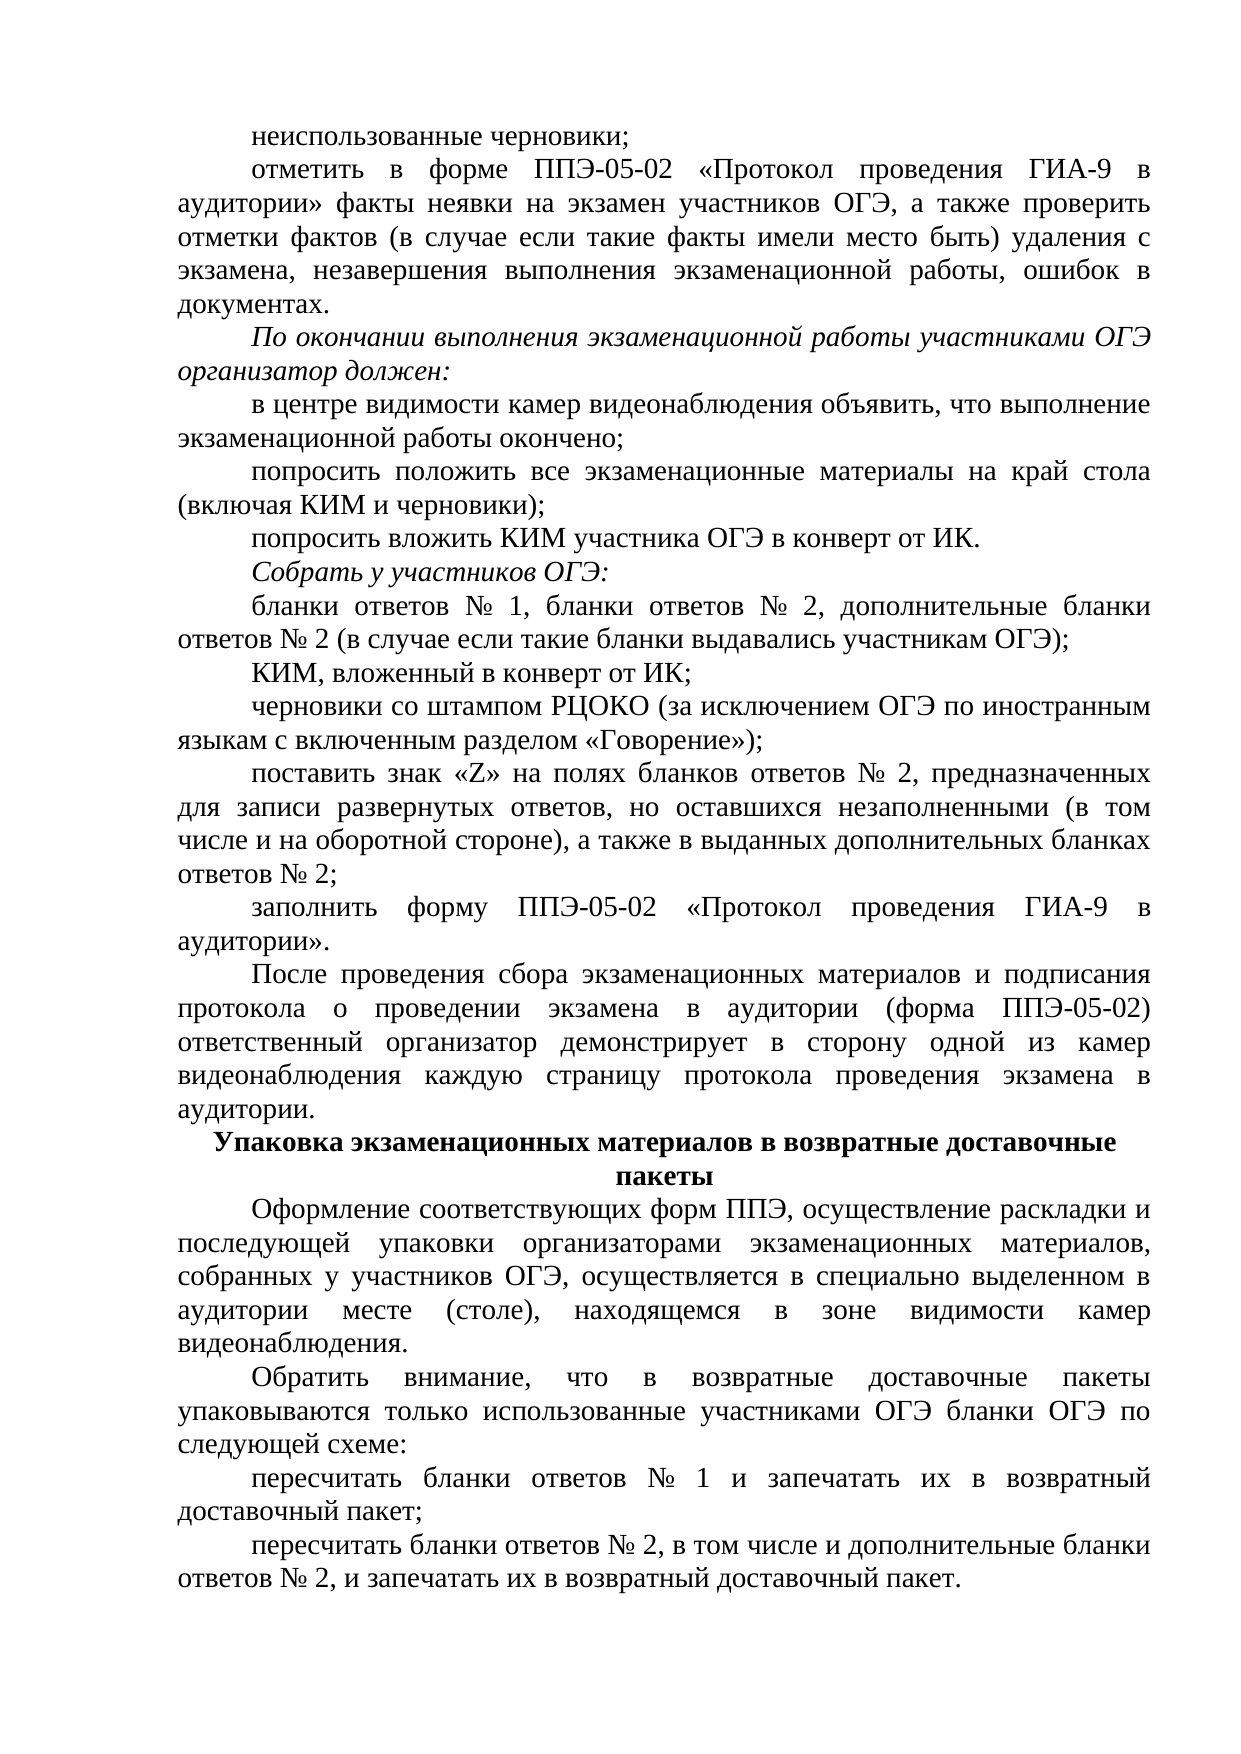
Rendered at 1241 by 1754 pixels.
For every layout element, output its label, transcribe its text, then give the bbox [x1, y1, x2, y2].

text поставить знак «Z» на полях бланков ответов № 2, предназначенных для записи развернутых ответов, но оставшихся незаполненными (в том числе и на оборотной стороне), а также в выданных дополнительных бланках ответов № 2; [177, 755, 1152, 889]
text По окончании выполнения экзаменационной работы участниками ОГЭ организатор должен: [177, 319, 1152, 386]
text пересчитать бланки ответов № 1 и запечатать их в возвратный доставочный пакет; [177, 1460, 1152, 1527]
text в центре видимости камер видеонаблюдения объявить, что выполнение экзаменационной работы окончено; [177, 386, 1152, 453]
text попросить положить все экзаменационные материалы на край стола (включая КИМ и черновики); [177, 453, 1152, 521]
text неиспользованные черновики; [177, 118, 1152, 152]
text отметить в форме ППЭ-05-02 «Протокол проведения ГИА-9 в аудитории» факты неявки на экзамен участников ОГЭ, а также проверить отметки фактов (в случае если такие факты имели место быть) удаления с экзамена, незавершения выполнения экзаменационной работы, ошибок в документах. [177, 152, 1152, 319]
text бланки ответов № 1, бланки ответов № 2, дополнительные бланки ответов № 2 (в случае если такие бланки выдавались участникам ОГЭ); [177, 588, 1152, 655]
text попросить вложить КИМ участника ОГЭ в конверт от ИК. [177, 521, 1152, 554]
text Собрать у участников ОГЭ: [177, 554, 1152, 588]
text заполнить форму ППЭ-05-02 «Протокол проведения ГИА-9 в аудитории». [177, 889, 1152, 957]
text Упаковка экзаменационных материалов в возвратные доставочные пакеты [177, 1124, 1152, 1191]
text пересчитать бланки ответов № 2, в том числе и дополнительные бланки ответов № 2, и запечатать их в возвратный доставочный пакет. [177, 1527, 1152, 1594]
text После проведения сбора экзаменационных материалов и подписания протокола о проведении экзамена в аудитории (форма ППЭ-05-02) ответственный организатор демонстрирует в сторону одной из камер видеонаблюдения каждую страницу протокола проведения экзамена в аудитории. [177, 957, 1152, 1124]
text черновики со штампом РЦОКО (за исключением ОГЭ по иностранным языкам с включенным разделом «Говорение»); [177, 688, 1152, 755]
text Оформление соответствующих форм ППЭ, осуществление раскладки и последующей упаковки организаторами экзаменационных материалов, собранных у участников ОГЭ, осуществляется в специально выделенном в аудитории месте (столе), находящемся в зоне видимости камер видеонаблюдения. [177, 1191, 1152, 1359]
text КИМ, вложенный в конверт от ИК; [177, 655, 1152, 688]
text Обратить внимание, что в возвратные доставочные пакеты упаковываются только использованные участниками ОГЭ бланки ОГЭ по следующей схеме: [177, 1359, 1152, 1460]
